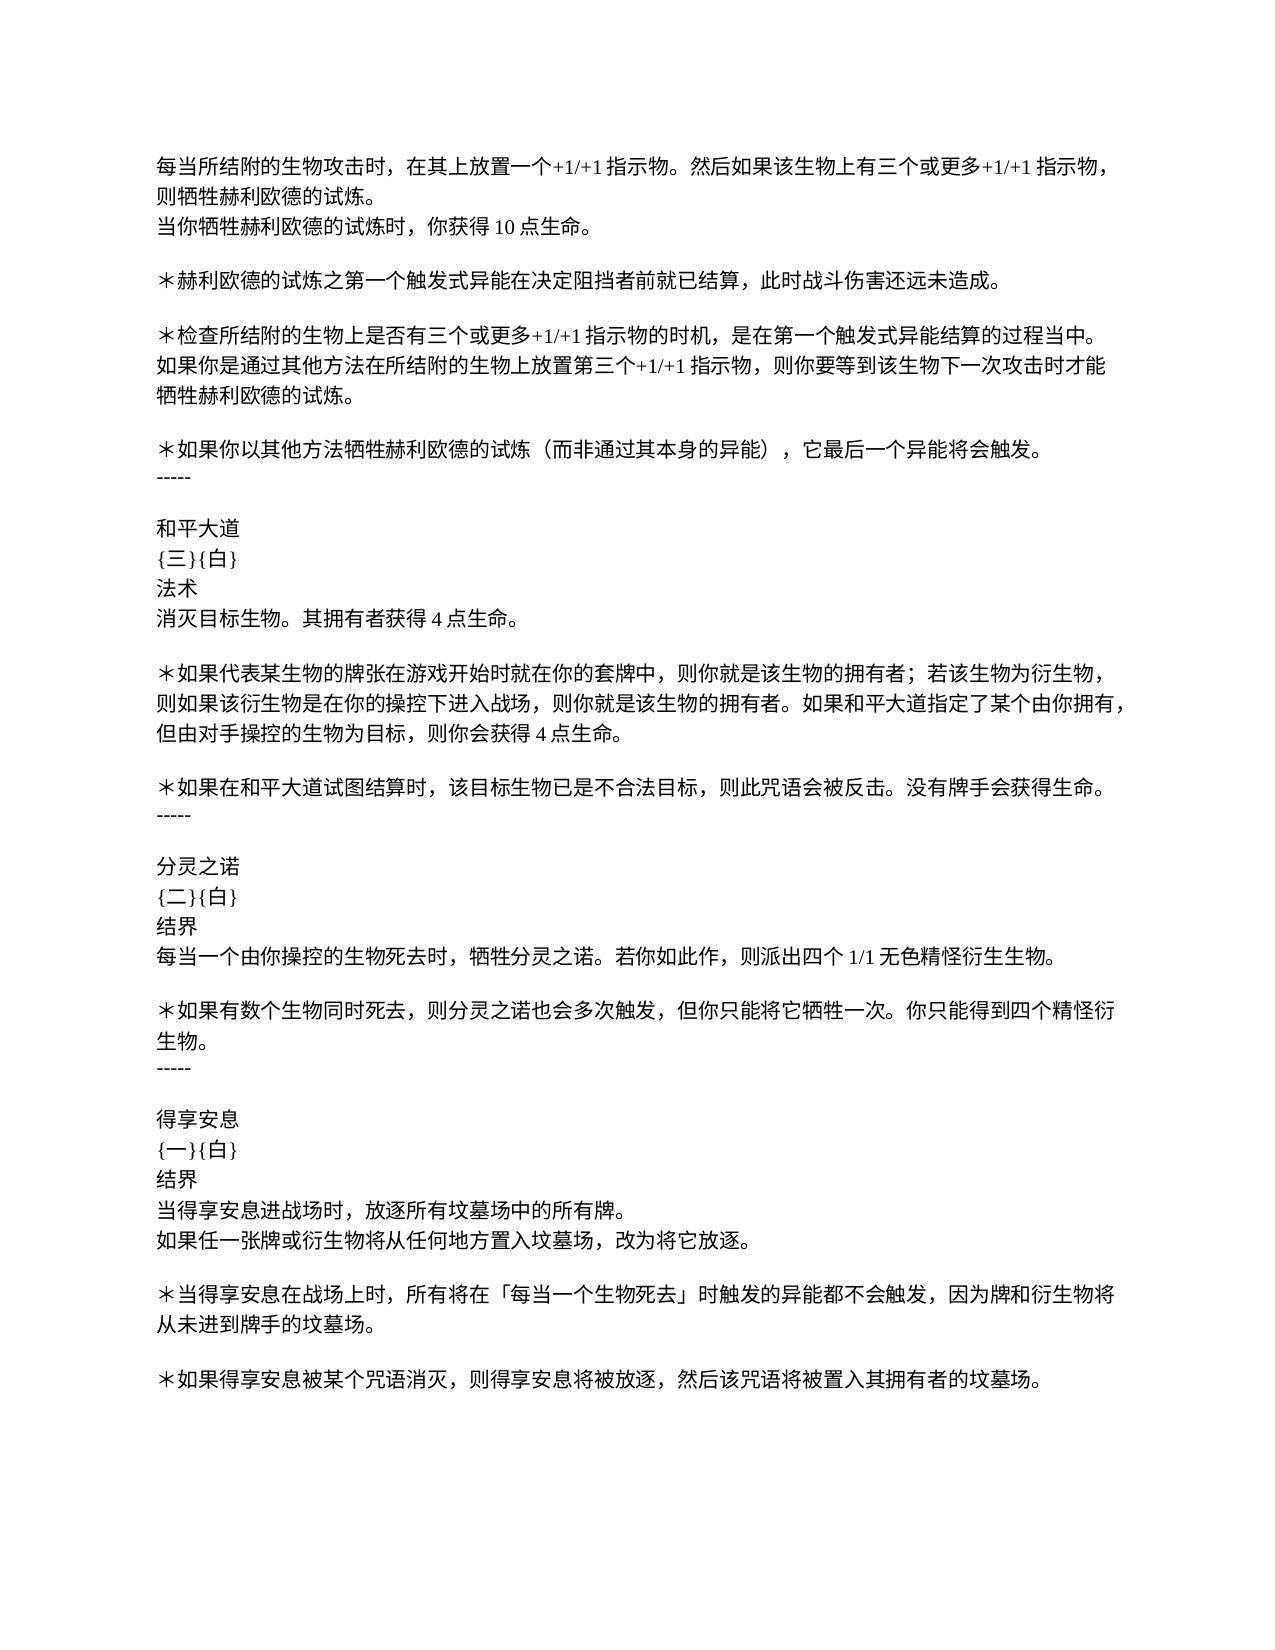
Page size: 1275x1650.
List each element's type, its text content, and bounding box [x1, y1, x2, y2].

text 消灭目标生物。其拥有者获得4点生命。 [156, 603, 1118, 633]
text 每当所结附的生物攻击时，在其上放置一个+1/+1指示物。然后如果该生物上有三个或更多+1/+1指示物，则牺牲赫利欧德的试炼。 [156, 150, 1118, 210]
text 当得享安息进战场时，放逐所有坟墓场中的所有牌。 [156, 1194, 1118, 1224]
text 分灵之诺 [156, 850, 1118, 880]
text ＊如果在和平大道试图结算时，该目标生物已是不合法目标，则此咒语会被反击。没有牌手会获得生命。 [156, 772, 1118, 802]
text 法术 [156, 572, 1118, 603]
text 每当一个由你操控的生物死去时，牺牲分灵之诺。若你如此作，则派出四个1/1无色精怪衍生生物。 [156, 941, 1118, 971]
text ＊检查所结附的生物上是否有三个或更多+1/+1指示物的时机，是在第一个触发式异能结算的过程当中。如果你是通过其他方法在所结附的生物上放置第三个+1/+1指示物，则你要等到该生物下一次攻击时才能牺牲赫利欧德的试炼。 [156, 319, 1118, 409]
text {三}{白} [156, 542, 1118, 572]
text 得享安息 [156, 1103, 1118, 1133]
text {二}{白} [156, 880, 1118, 910]
text ＊赫利欧德的试炼之第一个触发式异能在决定阻挡者前就已结算，此时战斗伤害还远未造成。 [156, 265, 1118, 295]
text ＊如果得享安息被某个咒语消灭，则得享安息将被放逐，然后该咒语将被置入其拥有者的坟墓场。 [156, 1363, 1118, 1393]
text ＊如果你以其他方法牺牲赫利欧德的试炼（而非通过其本身的异能），它最后一个异能将会触发。 [156, 434, 1118, 464]
text 如果任一张牌或衍生物将从任何地方置入坟墓场，改为将它放逐。 [156, 1224, 1118, 1254]
text {一}{白} [156, 1133, 1118, 1164]
text 结界 [156, 910, 1118, 941]
text ----- [156, 1055, 1118, 1079]
text ----- [156, 802, 1118, 826]
text ＊当得享安息在战场上时，所有将在「每当一个生物死去」时触发的异能都不会触发，因为牌和衍生物将从未进到牌手的坟墓场。 [156, 1278, 1118, 1339]
text ----- [156, 464, 1118, 488]
text 和平大道 [156, 512, 1118, 542]
text ＊如果有数个生物同时死去，则分灵之诺也会多次触发，但你只能将它牺牲一次。你只能得到四个精怪衍生物。 [156, 995, 1118, 1055]
text 结界 [156, 1164, 1118, 1194]
text ＊如果代表某生物的牌张在游戏开始时就在你的套牌中，则你就是该生物的拥有者；若该生物为衍生物，则如果该衍生物是在你的操控下进入战场，则你就是该生物的拥有者。如果和平大道指定了某个由你拥有，但由对手操控的生物为目标，则你会获得4点生命。 [156, 657, 1118, 747]
text 当你牺牲赫利欧德的试炼时，你获得10点生命。 [156, 210, 1118, 241]
